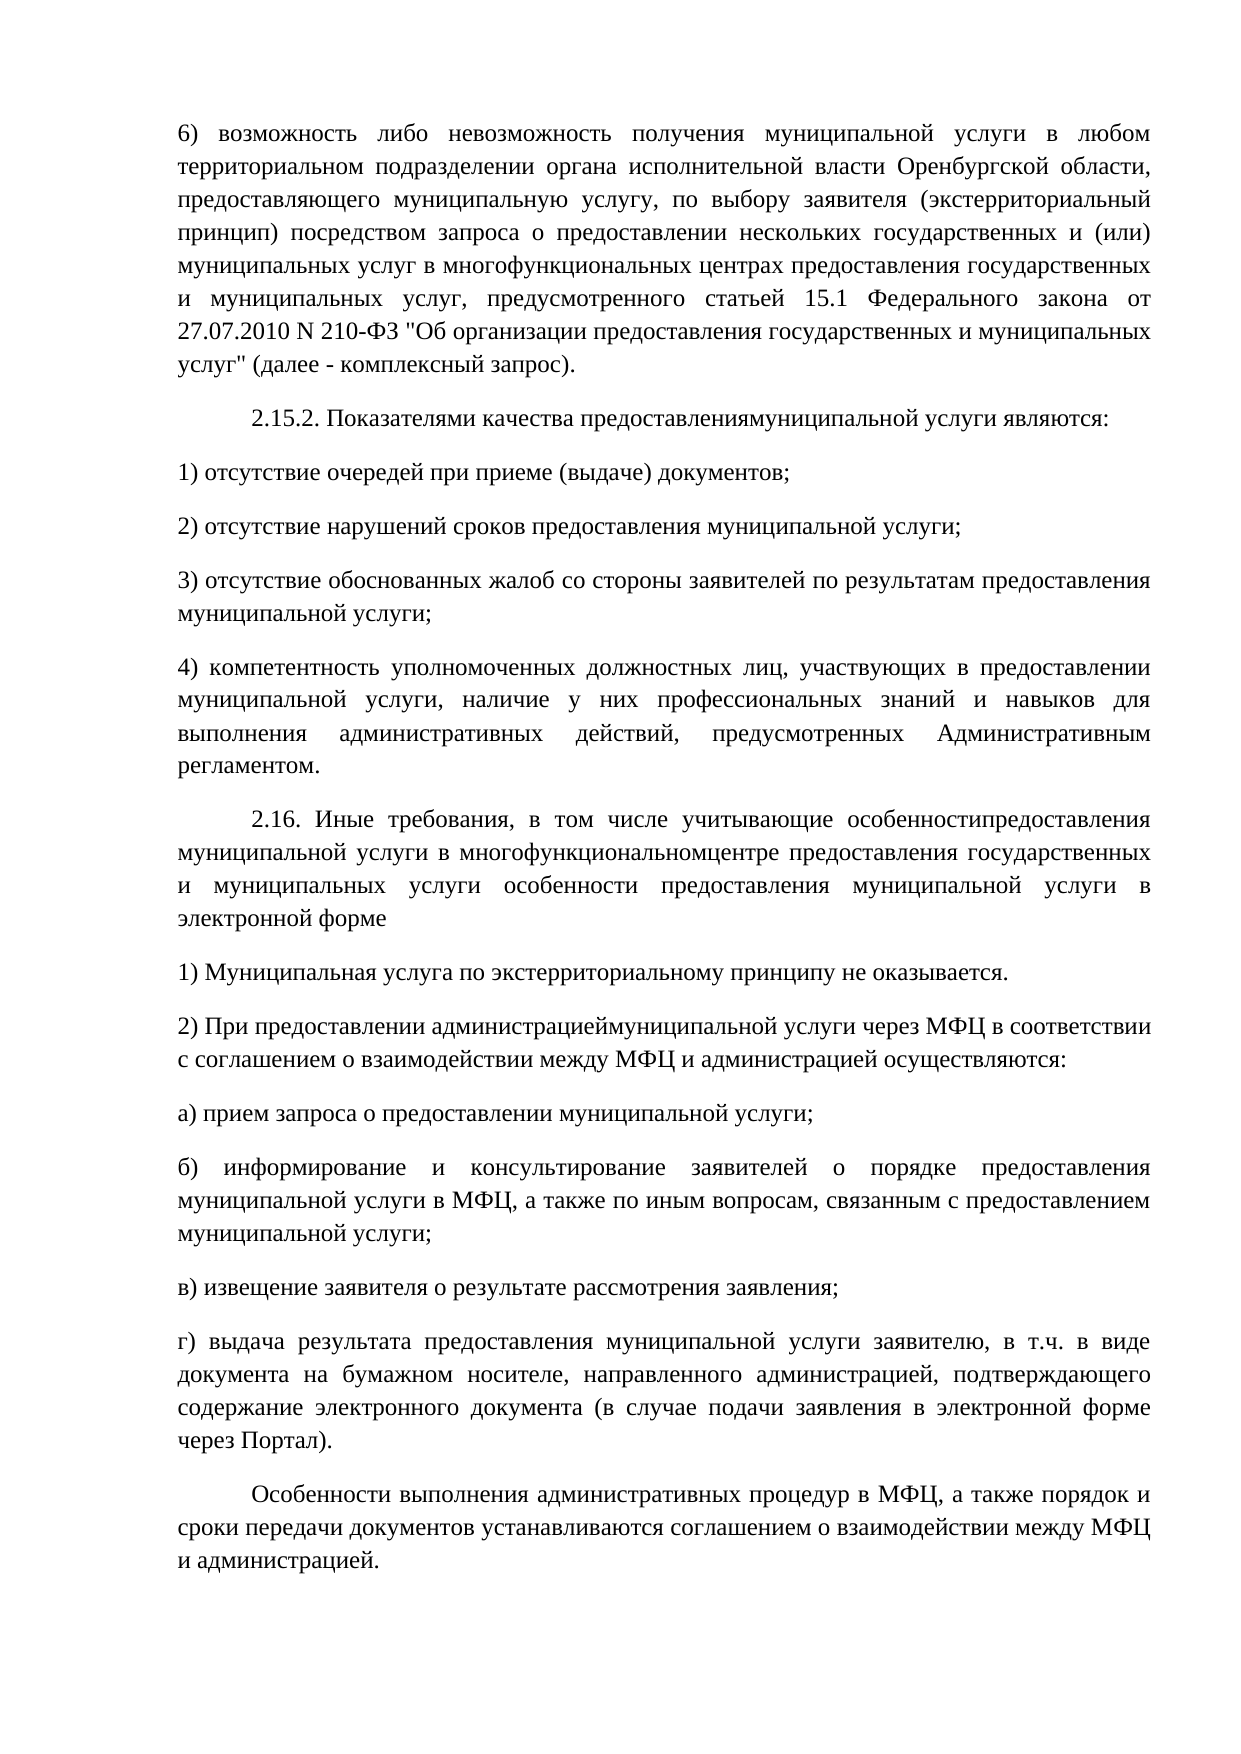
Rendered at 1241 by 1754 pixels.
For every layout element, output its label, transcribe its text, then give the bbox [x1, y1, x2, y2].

text Особенности выполнения административных процедур в МФЦ, а также порядок и сроки передачи документов устанавливаются соглашением о взаимодействии между МФЦ и администрацией. [177, 1479, 1152, 1573]
text а) прием запроса о предоставлении муниципальной услуги; [177, 1098, 1152, 1127]
text б) информирование и консультирование заявителей о порядке предоставления муниципальной услуги в МФЦ, а также по иным вопросам, связанным с предоставлением муниципальной услуги; [177, 1152, 1152, 1247]
text 2.16. Иные требования, в том числе учитывающие особенностипредоставления муниципальной услуги в многофункциональномцентре предоставления государственных и муниципальных услуги особенности предоставления муниципальной услуги в электронной форме [177, 804, 1152, 932]
text г) выдача результата предоставления муниципальной услуги заявителю, в т.ч. в виде документа на бумажном носителе, направленного администрацией, подтверждающего содержание электронного документа (в случае подачи заявления в электронной форме через Портал). [177, 1326, 1152, 1453]
text 6) возможность либо невозможность получения муниципальной услуги в любом территориальном подразделении органа исполнительной власти Оренбургской области, предоставляющего муниципальную услугу, по выбору заявителя (экстерриториальный принцип) посредством запроса о предоставлении нескольких государственных и (или) муниципальных услуг в многофункциональных центрах предоставления государственных и муниципальных услуг, предусмотренного статьей 15.1 Федерального закона от 27.07.2010 N 210-ФЗ "Об организации предоставления государственных и муниципальных услуг" (далее - комплексный запрос). [177, 118, 1152, 378]
text 2.15.2. Показателями качества предоставлениямуниципальной услуги являются: [177, 403, 1152, 432]
text 2) отсутствие нарушений сроков предоставления муниципальной услуги; [177, 511, 1152, 539]
text 4) компетентность уполномоченных должностных лиц, участвующих в предоставлении муниципальной услуги, наличие у них профессиональных знаний и навыков для выполнения административных действий, предусмотренных Административным регламентом. [177, 652, 1152, 779]
text 1) Муниципальная услуга по экстерриториальному принципу не оказывается. [177, 957, 1152, 986]
text в) извещение заявителя о результате рассмотрения заявления; [177, 1272, 1152, 1301]
text 1) отсутствие очередей при приеме (выдаче) документов; [177, 457, 1152, 486]
text 3) отсутствие обоснованных жалоб со стороны заявителей по результатам предоставления муниципальной услуги; [177, 565, 1152, 626]
text 2) При предоставлении администрациеймуниципальной услуги через МФЦ в соответствии с соглашением о взаимодействии между МФЦ и администрацией осуществляются: [177, 1011, 1152, 1073]
